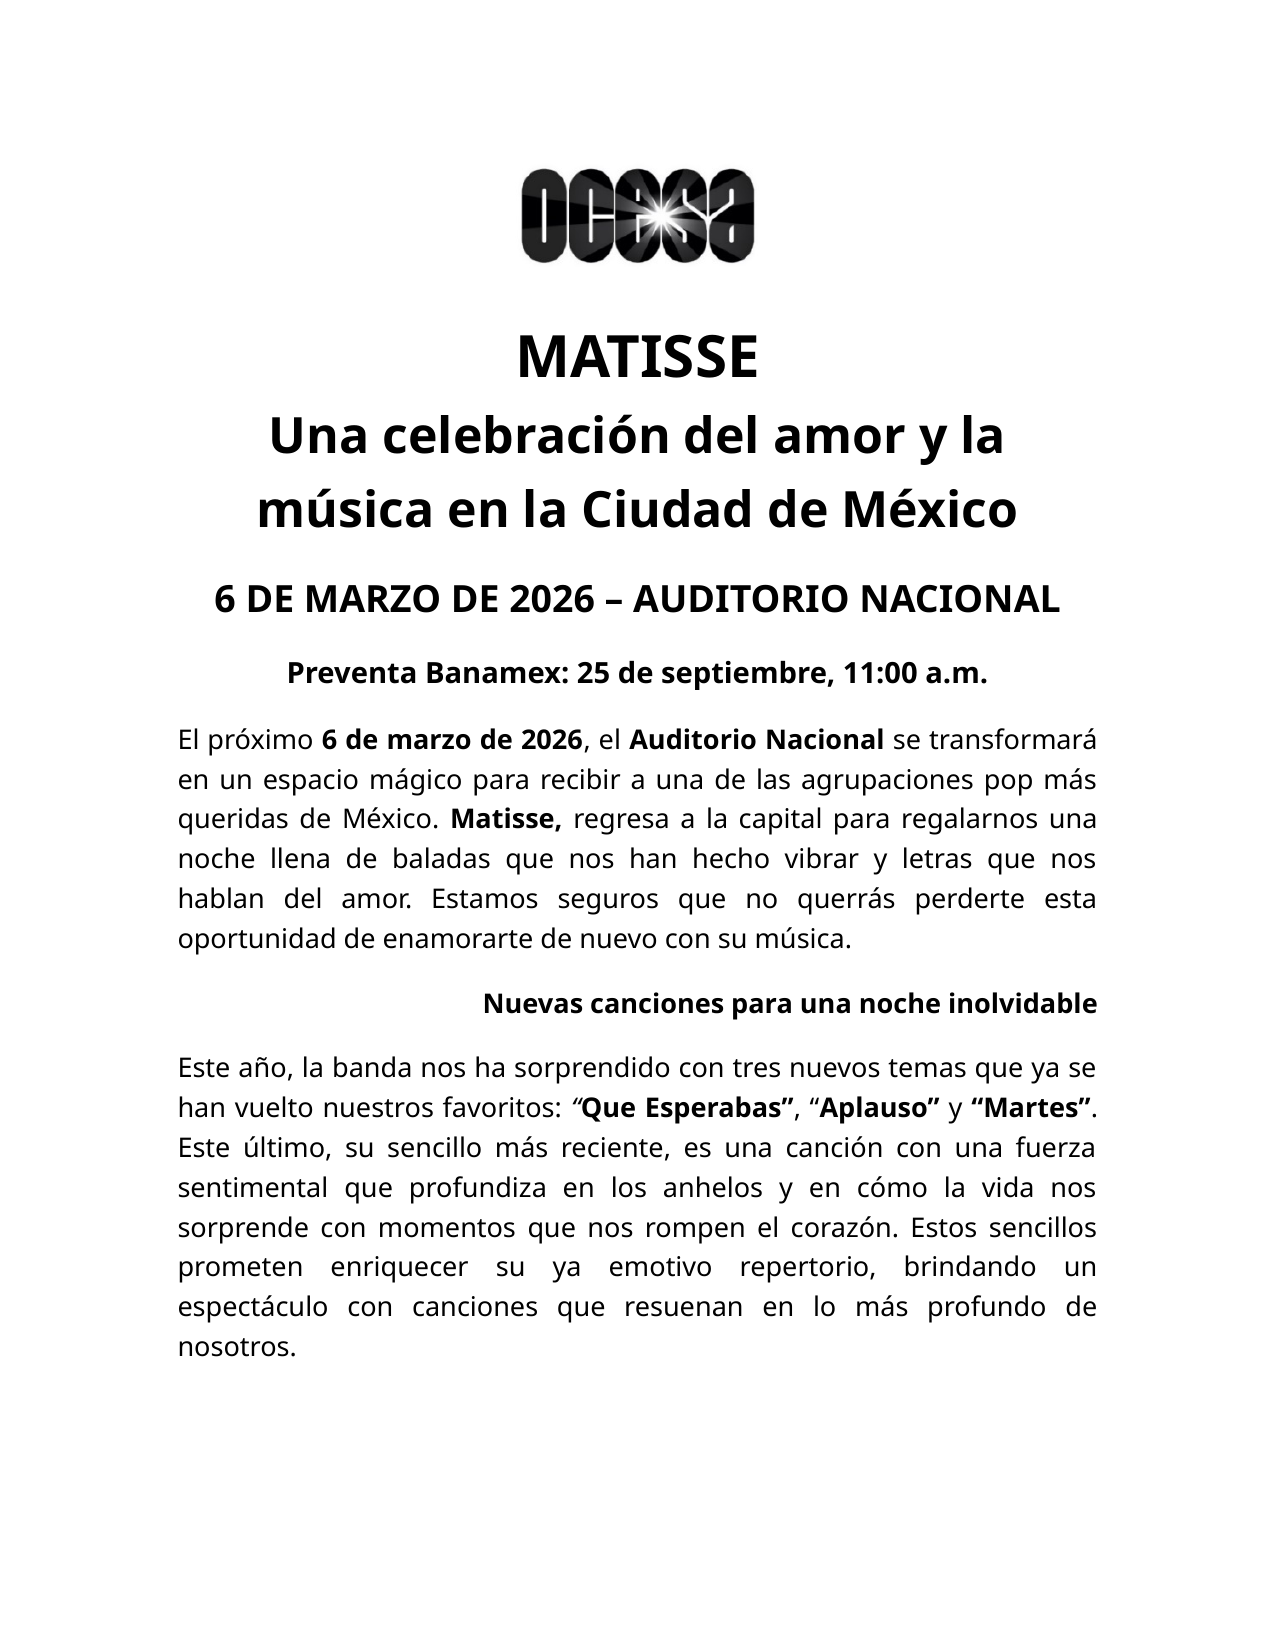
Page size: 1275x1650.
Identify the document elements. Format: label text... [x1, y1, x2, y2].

text Preventa Banamex: 25 de septiembre, 11:00 a.m. [177, 653, 1098, 692]
text Nuevas canciones para una noche inolvidable [177, 984, 1098, 1021]
text MATISSE [177, 173, 1098, 394]
text 6 DE MARZO DE 2026 – AUDITORIO NACIONAL [177, 572, 1098, 623]
picture [501, 147, 774, 284]
text Una celebración del amor y la música en la Ciudad de México [177, 400, 1098, 542]
text Este año, la banda nos ha sorprendido con tres nuevos temas que ya se han vuelto nuestros favoritos: “Que Esperabas”, “Aplauso” y “Martes”. Este último, su sencillo más reciente, es una canción con una fuerza sentimental que profundiza en los anhelos y en cómo la vida nos sorprende con momentos que nos rompen el corazón. Estos sencillos prometen enriquecer su ya emotivo repertorio, brindando un espectáculo con canciones que resuenan en lo más profundo de nosotros. [177, 1049, 1098, 1364]
text El próximo 6 de marzo de 2026, el Auditorio Nacional se transformará en un espacio mágico para recibir a una de las agrupaciones pop más queridas de México. Matisse, regresa a la capital para regalarnos una noche llena de baladas que nos han hecho vibrar y letras que nos hablan del amor. Estamos seguros que no querrás perderte esta oportunidad de enamorarte de nuevo con su música. [177, 720, 1098, 956]
